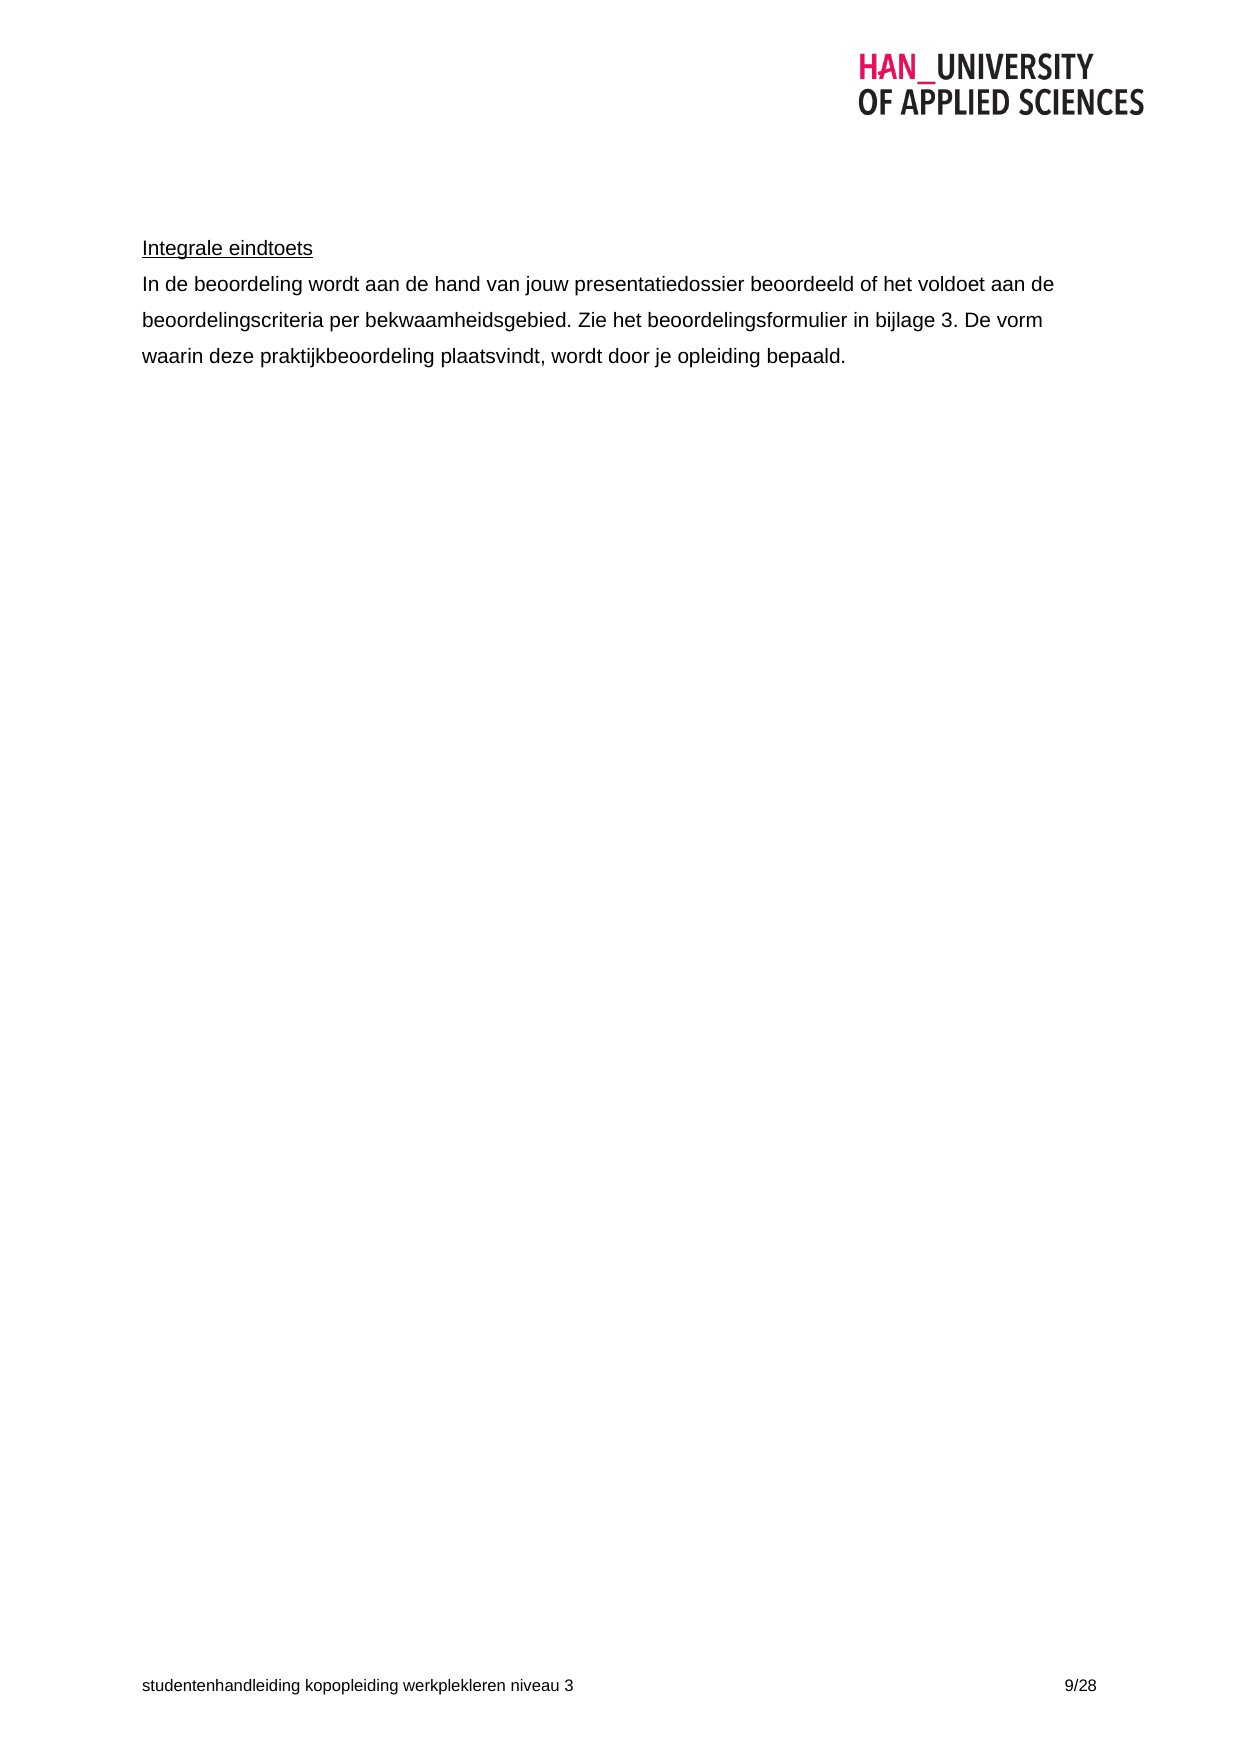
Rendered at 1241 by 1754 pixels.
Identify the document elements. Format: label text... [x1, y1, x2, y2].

subtitle Integrale eindtoets [142, 236, 1098, 260]
picture [805, 0, 1198, 169]
text In de beoordeling wordt aan de hand van jouw presentatiedossier beoordeeld of het voldoet aan de beoordelingscriteria per bekwaamheidsgebied. Zie het beoordelingsformulier in bijlage 3. De vorm waarin deze praktijkbeoordeling plaatsvindt, wordt door je opleiding bepaald. [142, 272, 1098, 368]
